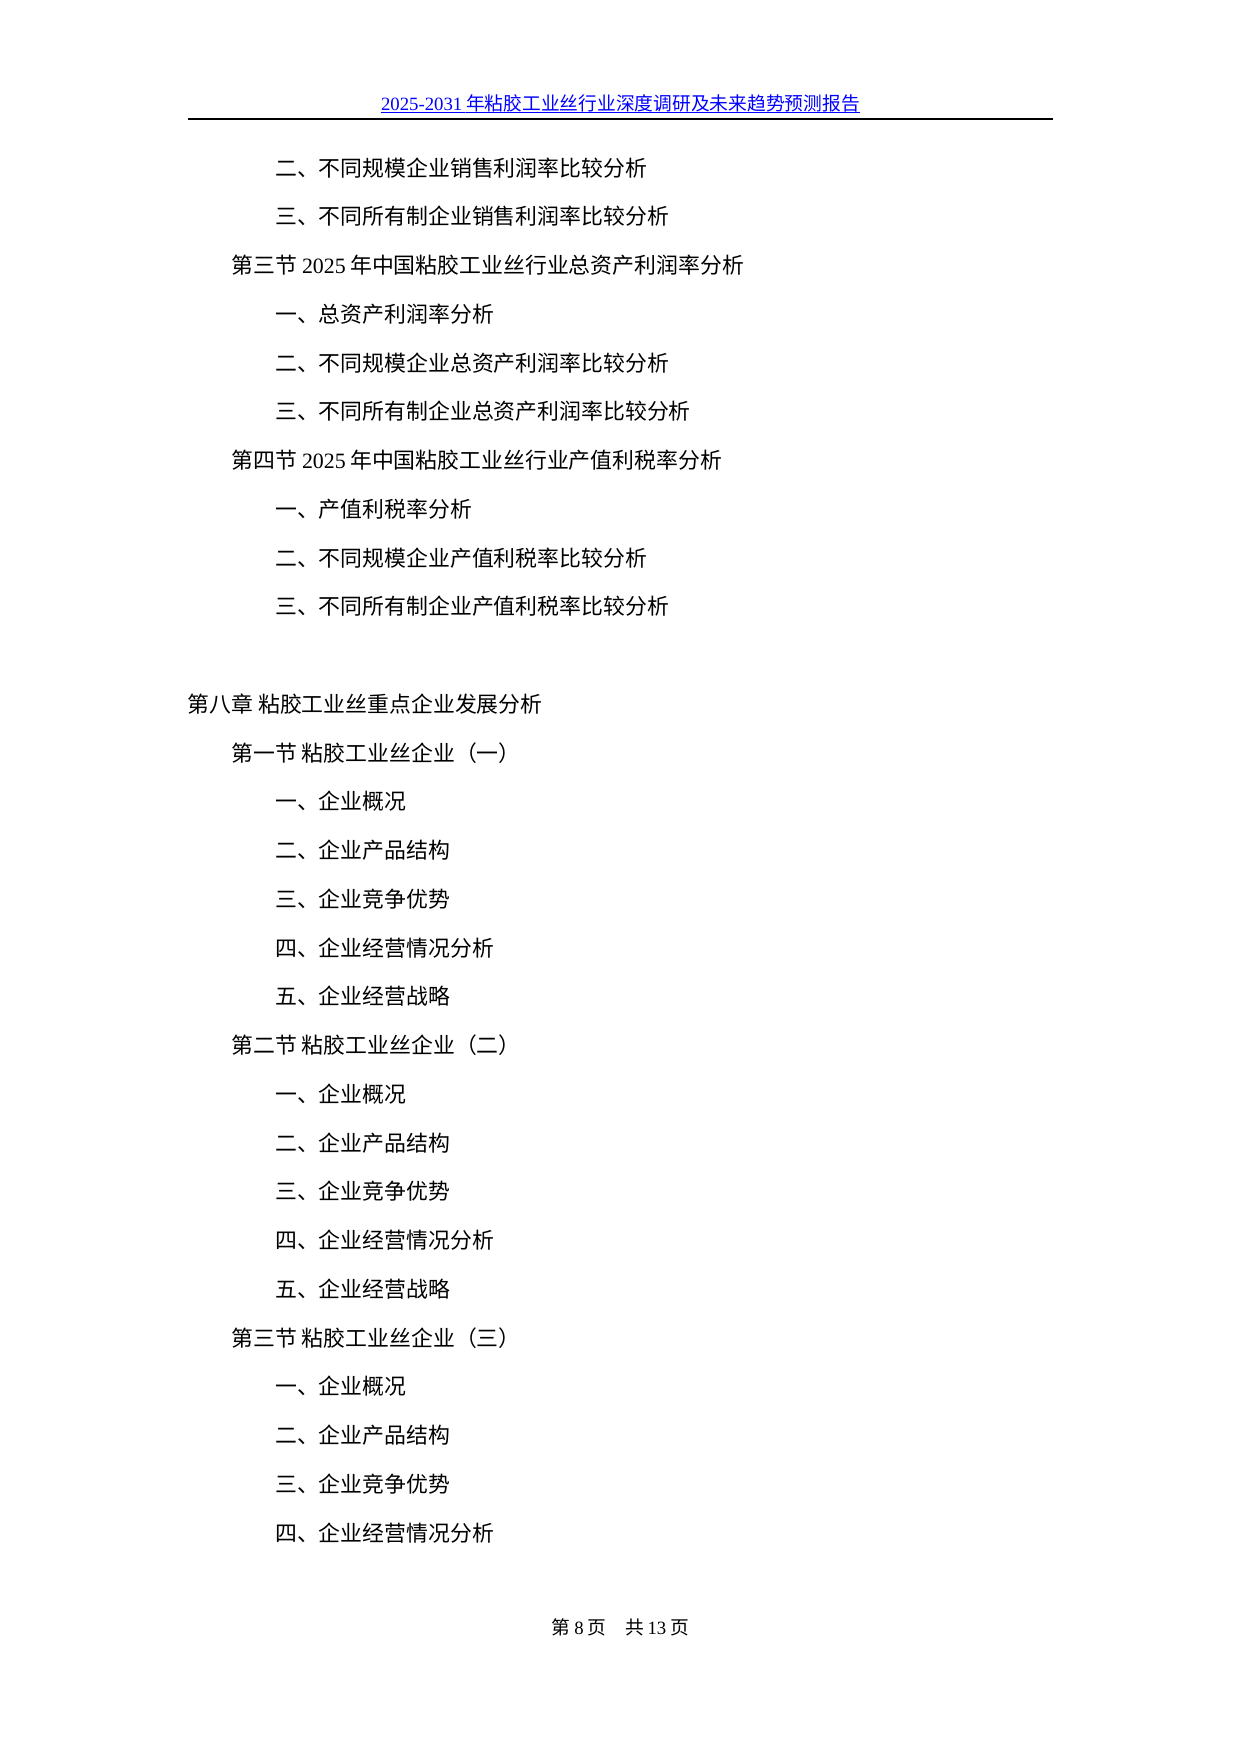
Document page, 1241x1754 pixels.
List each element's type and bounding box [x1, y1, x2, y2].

text [187, 150, 1053, 1548]
